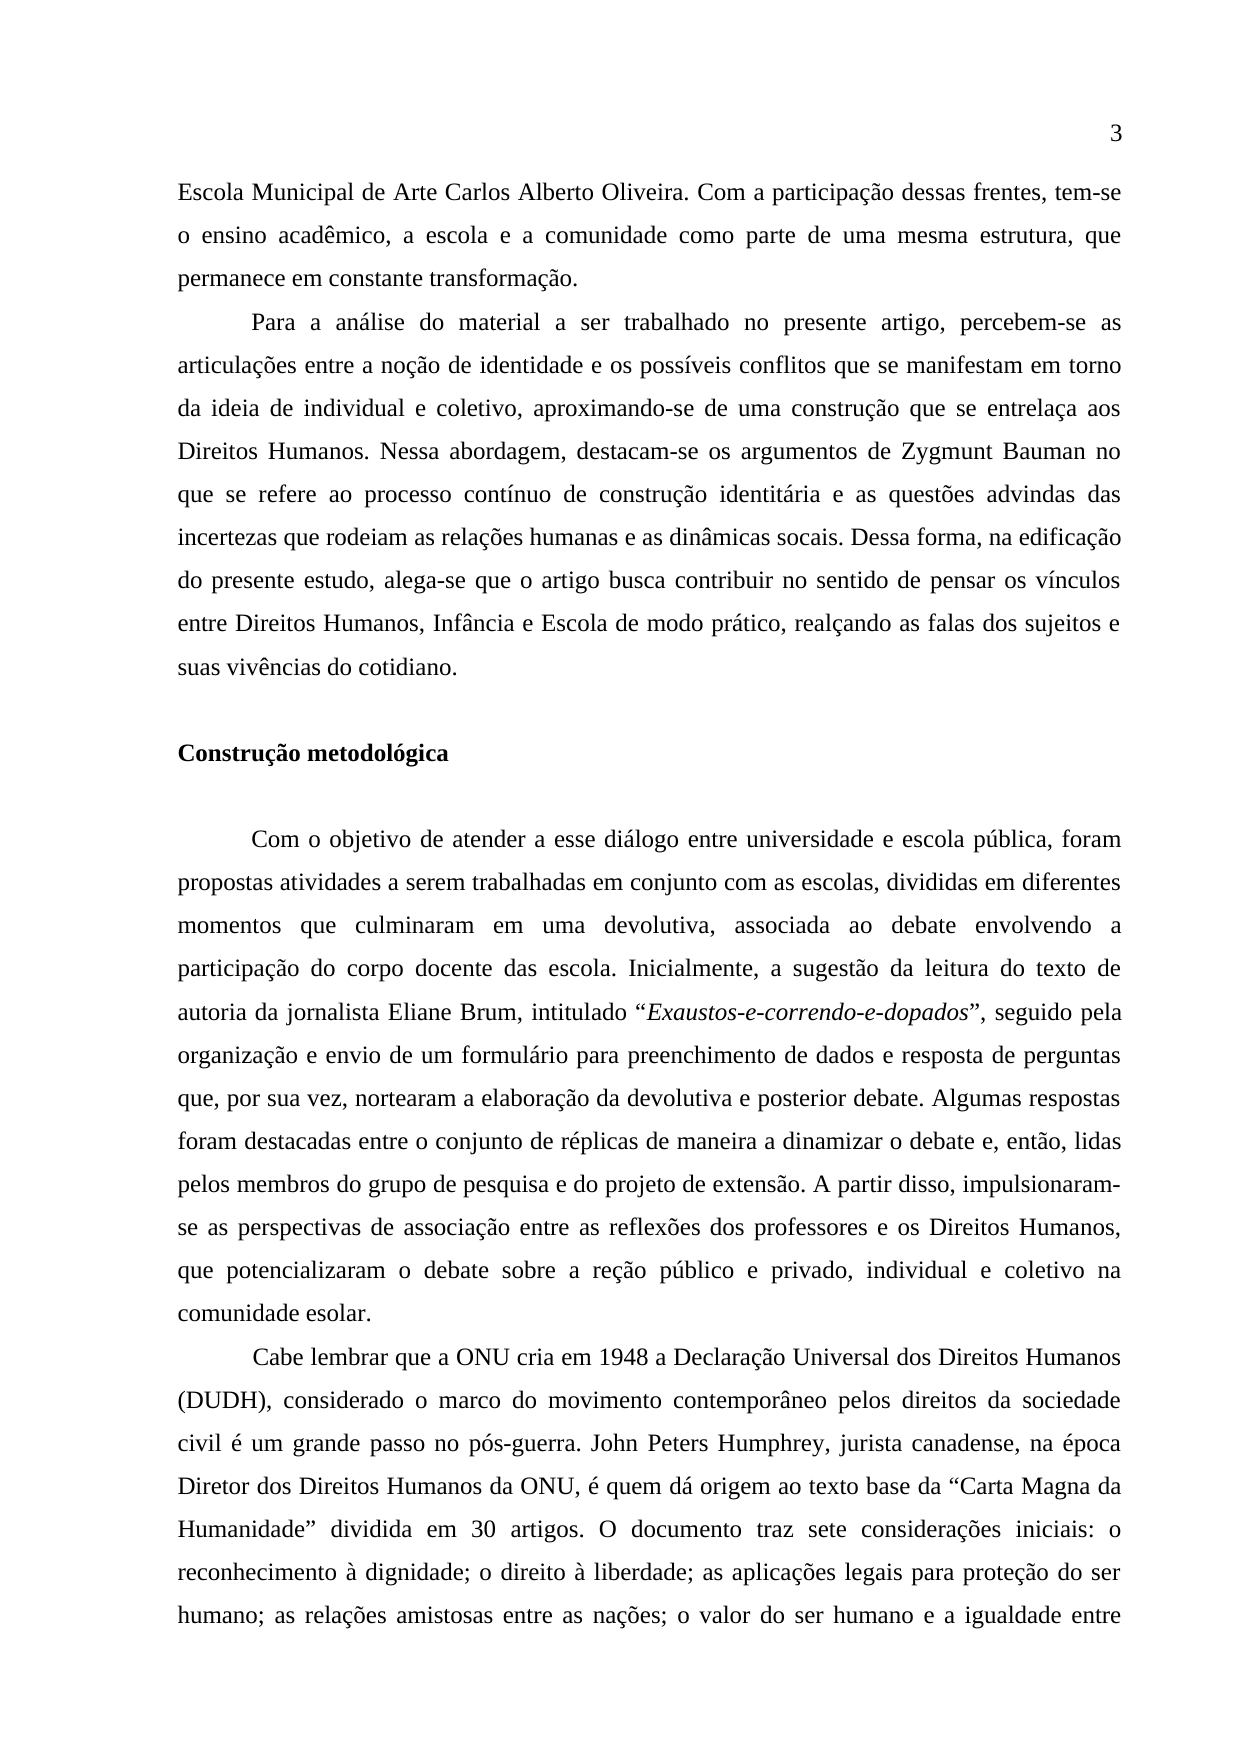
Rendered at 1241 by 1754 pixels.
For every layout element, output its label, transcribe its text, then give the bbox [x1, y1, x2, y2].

text Com o objetivo de atender a esse diálogo entre universidade e escola pública, foram propostas atividades a serem trabalhadas em conjunto com as escolas, divididas em diferentes momentos que culminaram em uma devolutiva, associada ao debate envolvendo a participação do corpo docente das escola. Inicialmente, a sugestão da leitura do texto de autoria da jornalista Eliane Brum, intitulado “Exaustos-e-correndo-e-dopados”, seguido pela organização e envio de um formulário para preenchimento de dados e resposta de perguntas que, por sua vez, nortearam a elaboração da devolutiva e posterior debate. Algumas respostas foram destacadas entre o conjunto de réplicas de maneira a dinamizar o debate e, então, lidas pelos membros do grupo de pesquisa e do projeto de extensão. A partir disso, impulsionaram-se as perspectivas de associação entre as reflexões dos professores e os Direitos Humanos, que potencializaram o debate sobre a reção público e privado, individual e coletivo na comunidade esolar. [177, 824, 1122, 1327]
text Para a análise do material a ser trabalhado no presente artigo, percebem-se as articulações entre a noção de identidade e os possíveis conflitos que se manifestam em torno da ideia de individual e coletivo, aproximando-se de uma construção que se entrelaça aos Direitos Humanos. Nessa abordagem, destacam-se os argumentos de Zygmunt Bauman no que se refere ao processo contínuo de construção identitária e as questões advindas das incertezas que rodeiam as relações humanas e as dinâmicas socais. Dessa forma, na edificação do presente estudo, alega-se que o artigo busca contribuir no sentido de pensar os vínculos entre Direitos Humanos, Infância e Escola de modo prático, realçando as falas dos sujeitos e suas vivências do cotidiano. [177, 307, 1122, 680]
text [177, 1342, 1122, 1629]
text Construção metodológica [177, 738, 1122, 767]
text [177, 177, 1122, 292]
